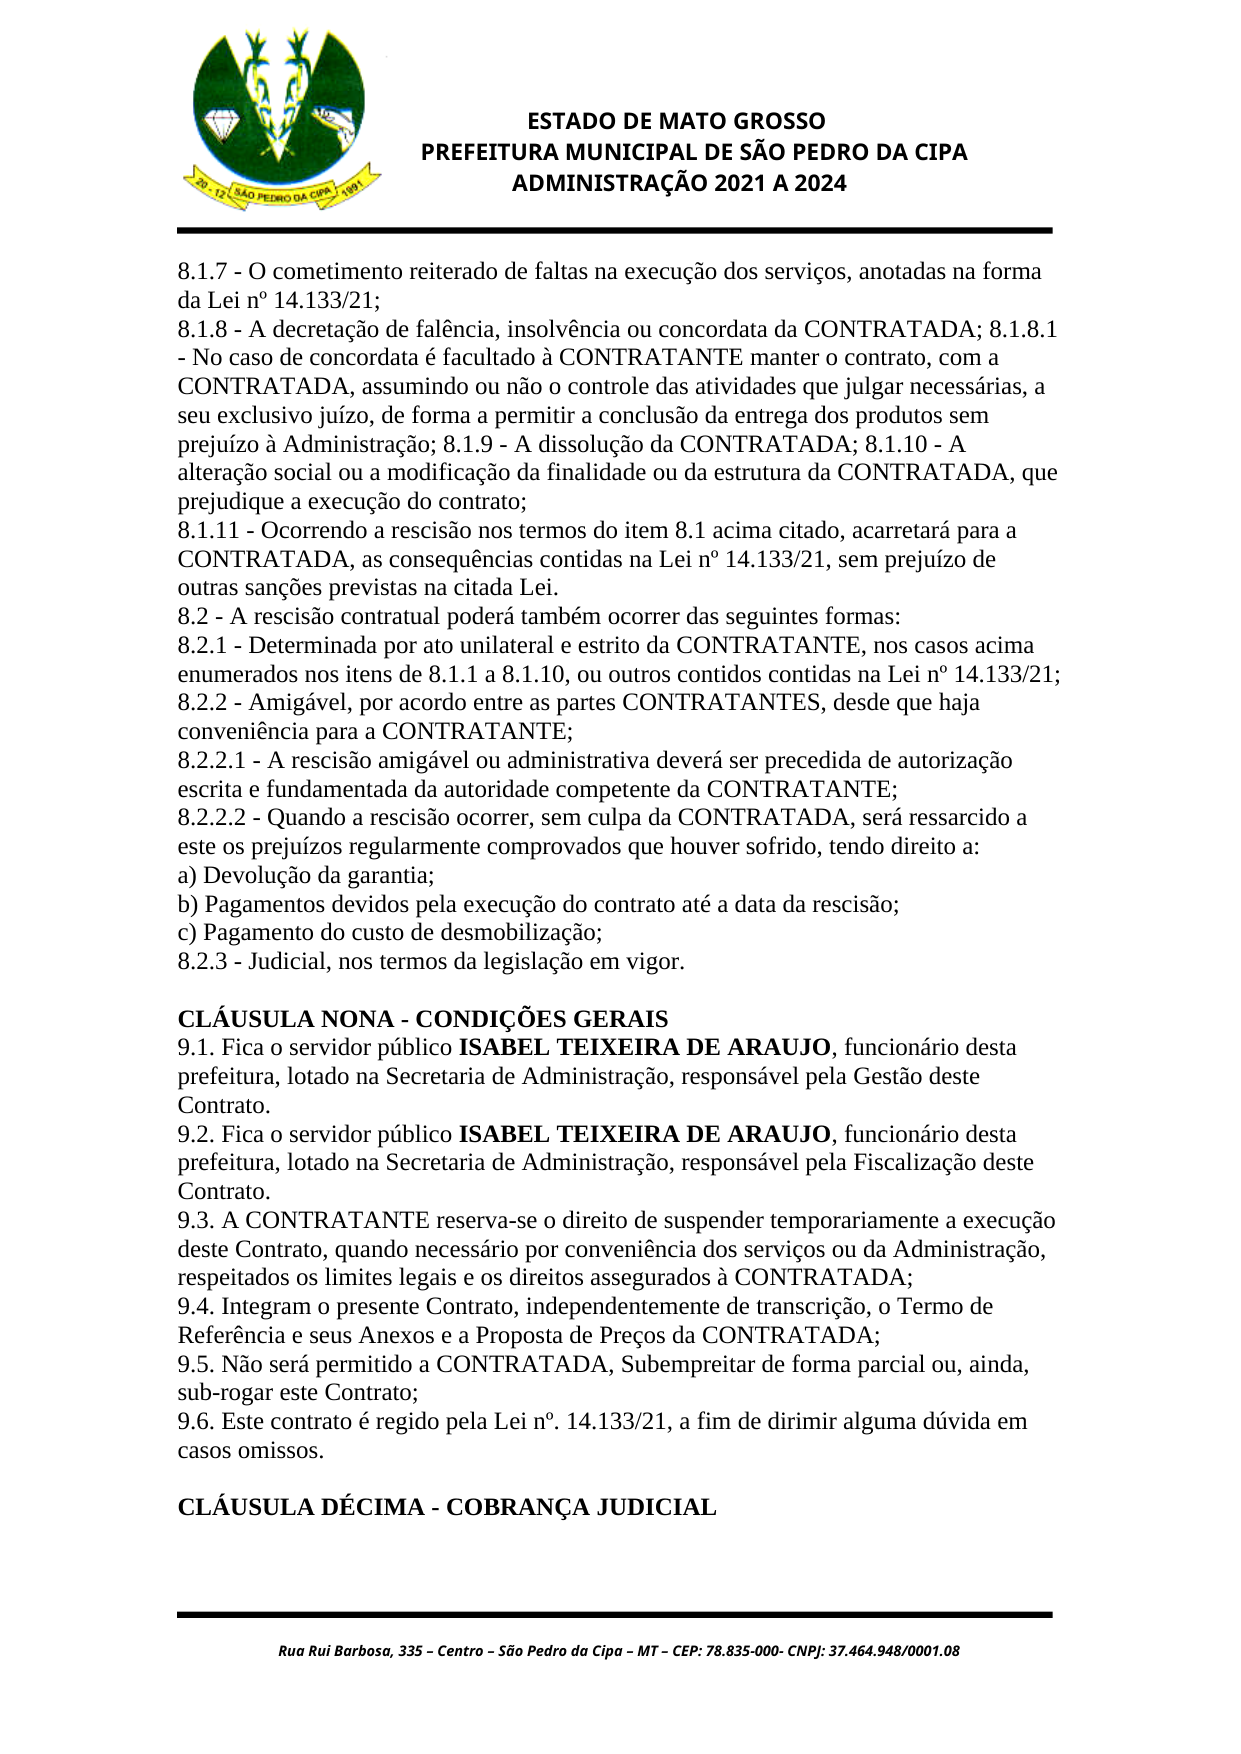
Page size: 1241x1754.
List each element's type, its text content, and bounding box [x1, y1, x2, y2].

text 8.2 - A rescisão contratual poderá também ocorrer das seguintes formas: [177, 601, 1063, 630]
text 8.1.8 - A decretação de falência, insolvência ou concordata da CONTRATADA; 8.1.8.1 - No caso de concordata é facultado à CONTRATANTE manter o contrato, com a CONTRATADA, assumindo ou não o controle das atividades que julgar necessárias, a seu exclusivo juízo, de forma a permitir a conclusão da entrega dos produtos sem prejuízo à Administração; 8.1.9 - A dissolução da CONTRATADA; 8.1.10 - A alteração social ou a modificação da finalidade ou da estrutura da CONTRATADA, que prejudique a execução do contrato; [177, 314, 1063, 515]
text a) Devolução da garantia; [177, 860, 1063, 889]
picture [158, 16, 396, 224]
text 8.2.3 - Judicial, nos termos da legislação em vigor. [177, 946, 1063, 975]
text CLÁUSULA DÉCIMA - COBRANÇA JUDICIAL [177, 1492, 1063, 1521]
text 9.5. Não será permitido a CONTRATADA, Subempreitar de forma parcial ou, ainda, sub-rogar este Contrato; [177, 1349, 1063, 1406]
text c) Pagamento do custo de desmobilização; [177, 917, 1063, 946]
text 9.6. Este contrato é regido pela Lei nº. 14.133/21, a fim de dirimir alguma dúvida em casos omissos. [177, 1406, 1063, 1464]
text 8.1.11 - Ocorrendo a rescisão nos termos do item 8.1 acima citado, acarretará para a CONTRATADA, as consequências contidas na Lei nº 14.133/21, sem prejuízo de outras sanções previstas na citada Lei. [177, 515, 1063, 601]
text 9.4. Integram o presente Contrato, independentemente de transcrição, o Termo de Referência e seus Anexos e a Proposta de Preços da CONTRATADA; [177, 1291, 1063, 1349]
text 9.2. Fica o servidor público ISABEL TEIXEIRA DE ARAUJO, funcionário desta prefeitura, lotado na Secretaria de Administração, responsável pela Fiscalização deste Contrato. [177, 1119, 1063, 1205]
text 9.1. Fica o servidor público ISABEL TEIXEIRA DE ARAUJO, funcionário desta prefeitura, lotado na Secretaria de Administração, responsável pela Gestão deste Contrato. [177, 1032, 1063, 1119]
text 8.2.2.2 - Quando a rescisão ocorrer, sem culpa da CONTRATADA, será ressarcido a este os prejuízos regularmente comprovados que houver sofrido, tendo direito a: [177, 802, 1063, 860]
text CLÁUSULA NONA - CONDIÇÕES GERAIS [177, 1004, 1063, 1032]
text 8.2.2.1 - A rescisão amigável ou administrativa deverá ser precedida de autorização escrita e fundamentada da autoridade competente da CONTRATANTE; [177, 745, 1063, 802]
text 8.1.7 - O cometimento reiterado de faltas na execução dos serviços, anotadas na forma da Lei nº 14.133/21; [177, 256, 1063, 314]
text 9.3. A CONTRATANTE reserva-se o direito de suspender temporariamente a execução deste Contrato, quando necessário por conveniência dos serviços ou da Administração, respeitados os limites legais e os direitos assegurados à CONTRATADA; [177, 1205, 1063, 1291]
text b) Pagamentos devidos pela execução do contrato até a data da rescisão; [177, 889, 1063, 917]
text 8.2.1 - Determinada por ato unilateral e estrito da CONTRATANTE, nos casos acima enumerados nos itens de 8.1.1 a 8.1.10, ou outros contidos contidas na Lei nº 14.133/21; 8.2.2 - Amigável, por acordo entre as partes CONTRATANTES, desde que haja conveniência para a CONTRATANTE; [177, 630, 1063, 745]
